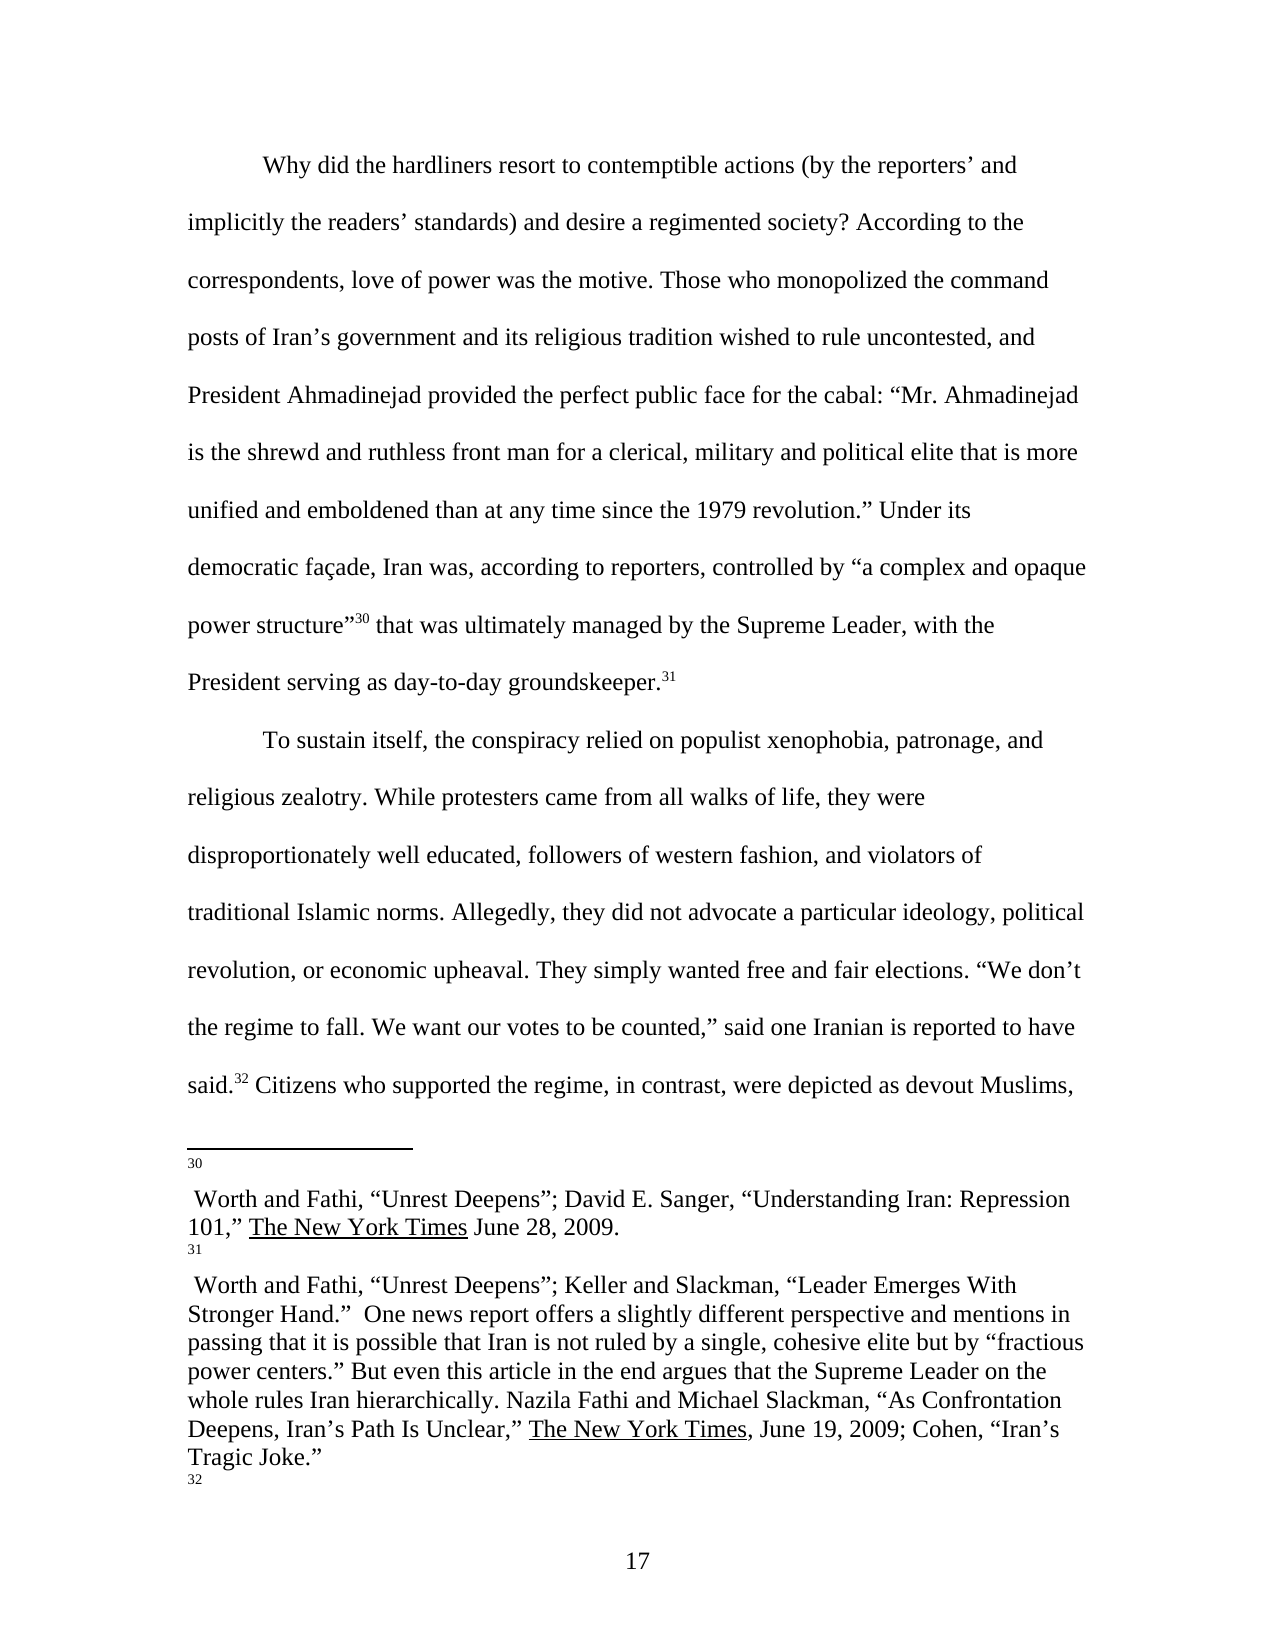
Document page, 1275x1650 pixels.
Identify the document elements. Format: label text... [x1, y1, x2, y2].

text To sustain itself, the conspiracy relied on populist xenophobia, patronage, and religious zealotry. While protesters came from all walks of life, they were disproportionately well educated, followers of western fashion, and violators of traditional Islamic norms. Allegedly, they did not advocate a particular ideology, political revolution, or economic upheaval. They simply wanted free and fair elections. “We don’t the regime to fall. We want our votes to be counted,” said one Iranian is reported to have said. Citizens who supported the regime, in contrast, were depicted as devout Muslims, poorly educated, and without property and secure livelihoods. This subpopulation of Iranians was allegedly too tied to the hierarchical tenants of Muslim faith to care about democratic niceties. It was “essentially conservative,” which made it difficult to know the degree to which the election was completely high jacked and the extent to which the fraud was limited to a few places and, therefore, did not affect the outcome. Allegedly, the formally educated Iranians from upper- and middle-class backgrounds were informed enough to know what had happened and sufficiently independent in their thinking to question what authorities were saying and distrust, whereas less educated and less wealthy Iranians were pawns of government misinformation. [187, 725, 1087, 1099]
text Why did the hardliners resort to contemptible actions (by the reporters’ and implicitly the readers’ standards) and desire a regimented society? According to the correspondents, love of power was the motive. Those who monopolized the command posts of Iran’s government and its religious tradition wished to rule uncontested, and President Ahmadinejad provided the perfect public face for the cabal: “Mr. Ahmadinejad is the shrewd and ruthless front man for a clerical, military and political elite that is more unified and emboldened than at any time since the 1979 revolution.” Under its democratic façade, Iran was, according to reporters, controlled by “a complex and opaque power structure” that was ultimately managed by the Supreme Leader, with the President serving as day-to-day groundskeeper. [187, 150, 1087, 696]
